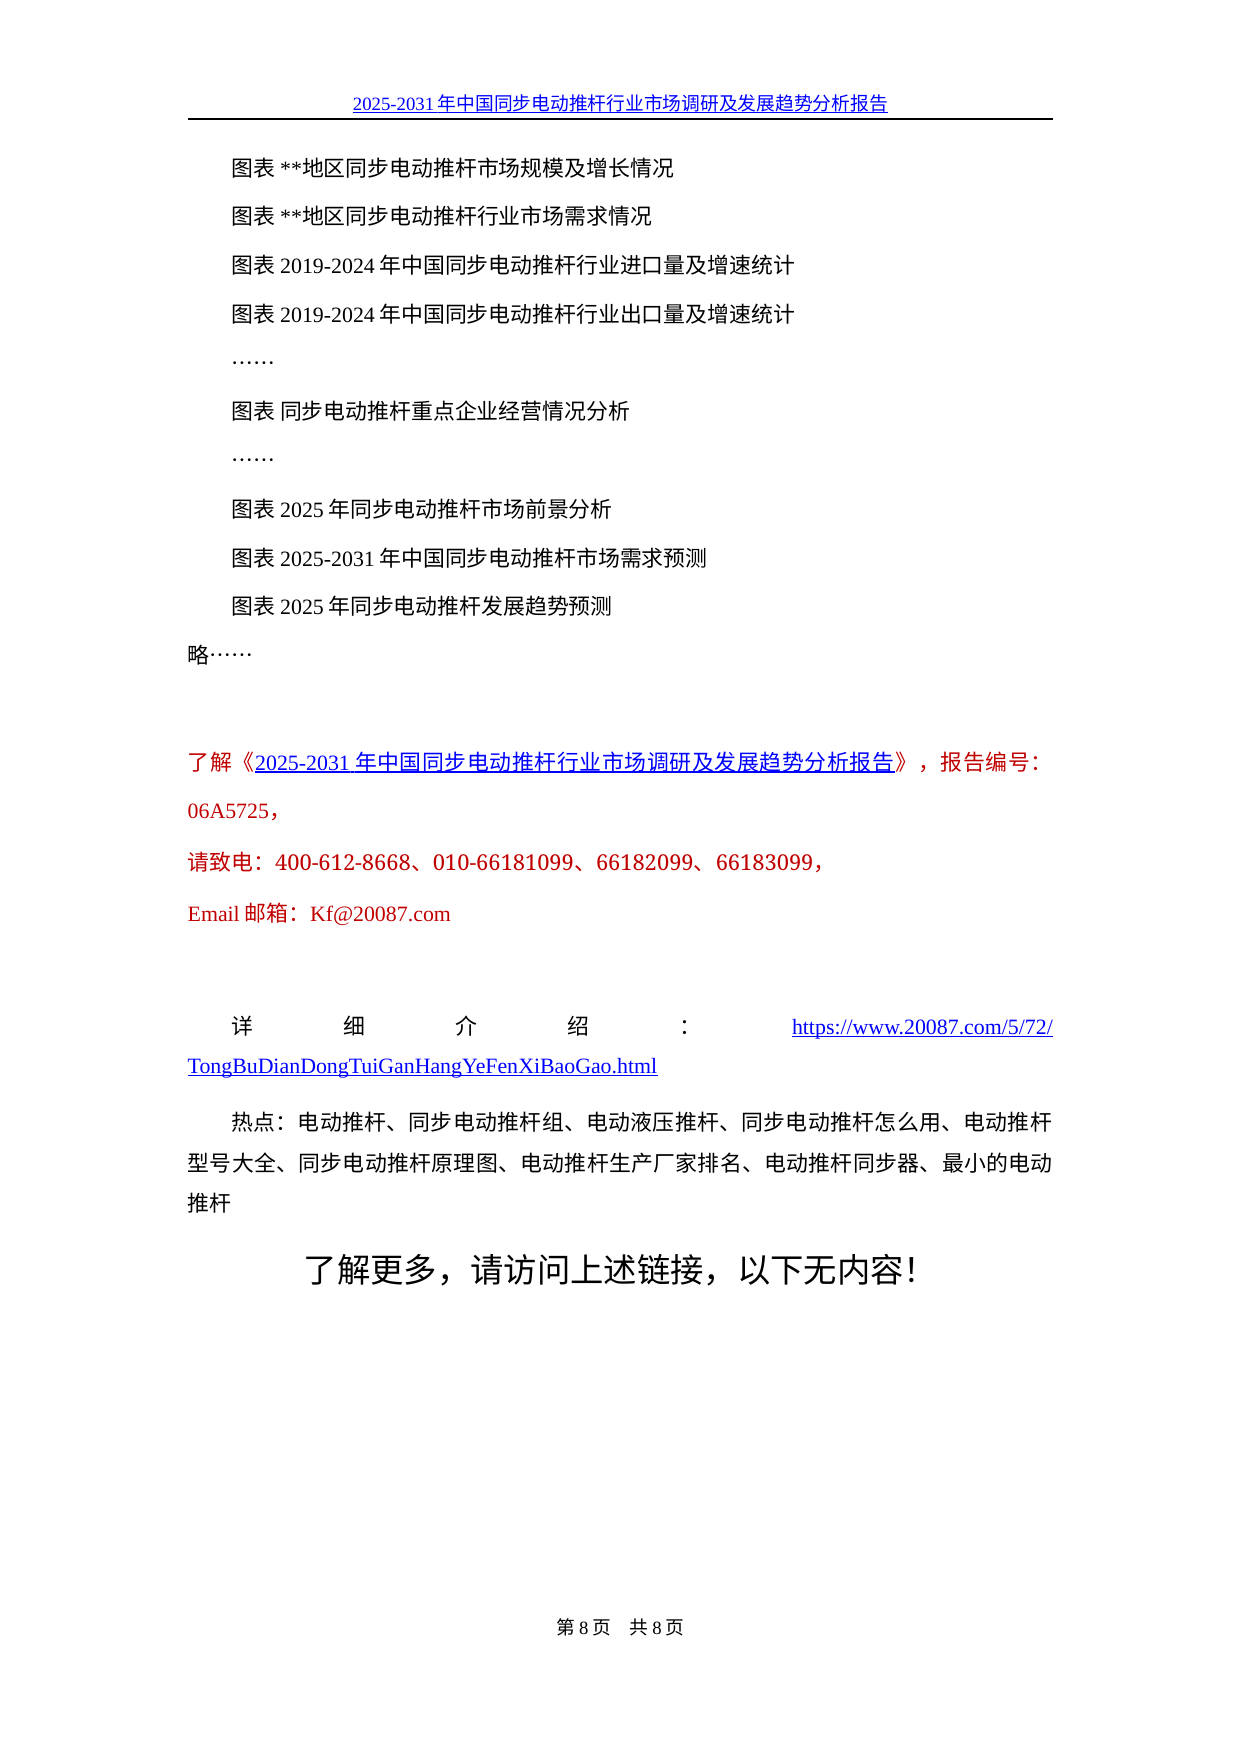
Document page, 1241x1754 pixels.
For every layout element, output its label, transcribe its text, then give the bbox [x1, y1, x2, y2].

text 请致电：400-612-8668、010-66181099、66182099、66183099， [187, 844, 1053, 877]
text 详细介绍：https://www.20087.com/5/72/TongBuDianDongTuiGanHangYeFenXiBaoGao.html [187, 1009, 1053, 1082]
text Email邮箱：Kf@20087.com [187, 896, 1053, 928]
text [187, 150, 1053, 670]
text 了解《2025-2031年中国同步电动推杆行业市场调研及发展趋势分析报告》，报告编号：06A5725， [187, 744, 1053, 825]
text 热点：电动推杆、同步电动推杆组、电动液压推杆、同步电动推杆怎么用、电动推杆型号大全、同步电动推杆原理图、电动推杆生产厂家排名、电动推杆同步器、最小的电动推杆 [187, 1104, 1053, 1218]
title 了解更多，请访问上述链接，以下无内容！ [187, 1236, 1053, 1301]
